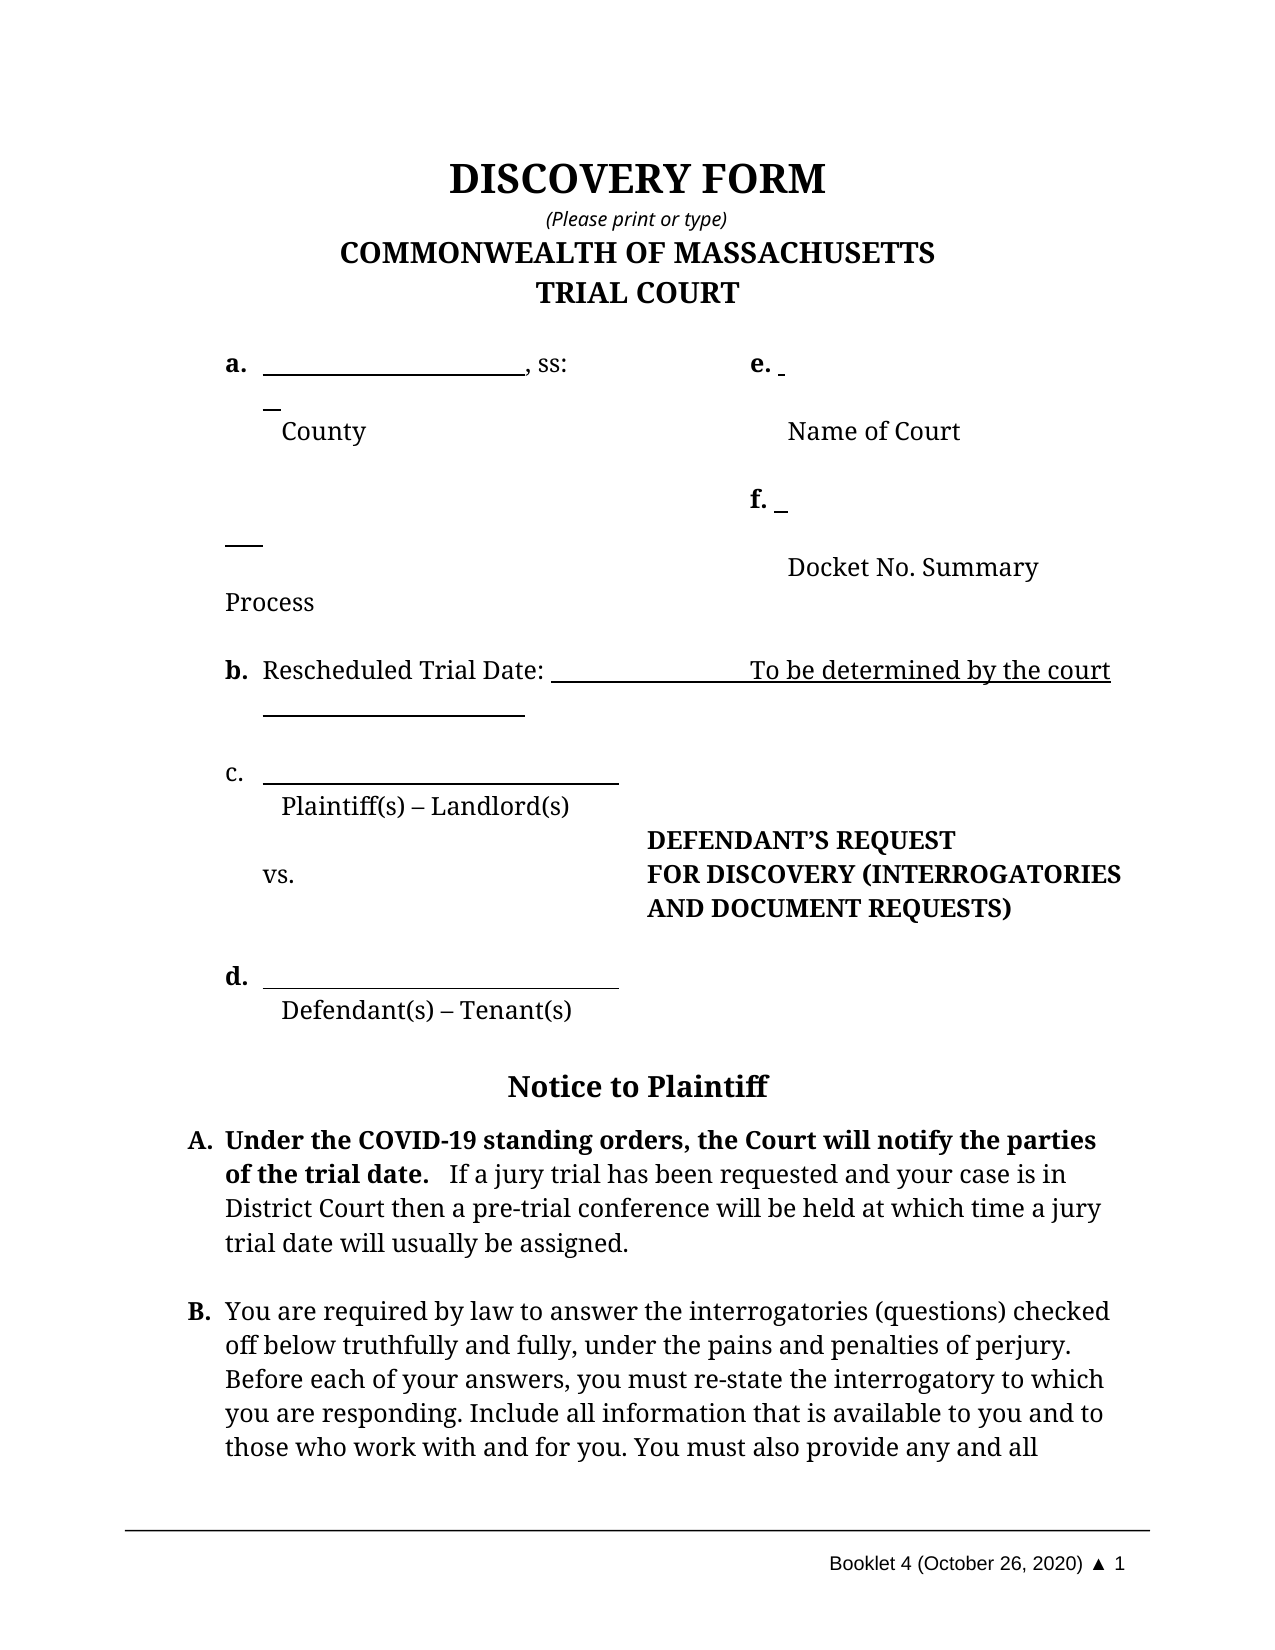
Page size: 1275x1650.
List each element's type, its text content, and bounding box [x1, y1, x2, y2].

text TRIAL COURT [150, 272, 1125, 312]
text DISCOVERY FORM [150, 150, 1125, 205]
text (Please print or type) [150, 205, 1125, 232]
list AND DOCUMENT REQUESTS) [262, 891, 1125, 925]
list Defendant(s) – Tenant(s) [262, 993, 1125, 1027]
text Docket No. Summary Process [225, 550, 1125, 618]
list , ss: e. [225, 346, 1125, 414]
text Notice to Plaintiff [150, 1067, 1125, 1106]
list vs. FOR DISCOVERY (INTERROGATORIES [262, 857, 1125, 891]
list Plaintiff(s) – Landlord(s) [262, 788, 1125, 823]
list Rescheduled Trial Date: To be determined by the court [225, 652, 1125, 720]
text f. [225, 482, 1125, 550]
list DEFENDANT’S REQUEST [262, 823, 1125, 857]
text County Name of Court [225, 414, 1125, 448]
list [187, 1293, 1125, 1464]
list Under the COVID-19 standing orders, the Court will notify the parties of the trial date. If a jury trial has been requested and your case is in District Court then a pre-trial conference will be held at which time a jury trial date will usually be assigned. [187, 1123, 1125, 1259]
text COMMONWEALTH OF MASSACHUSETTS [150, 232, 1125, 272]
